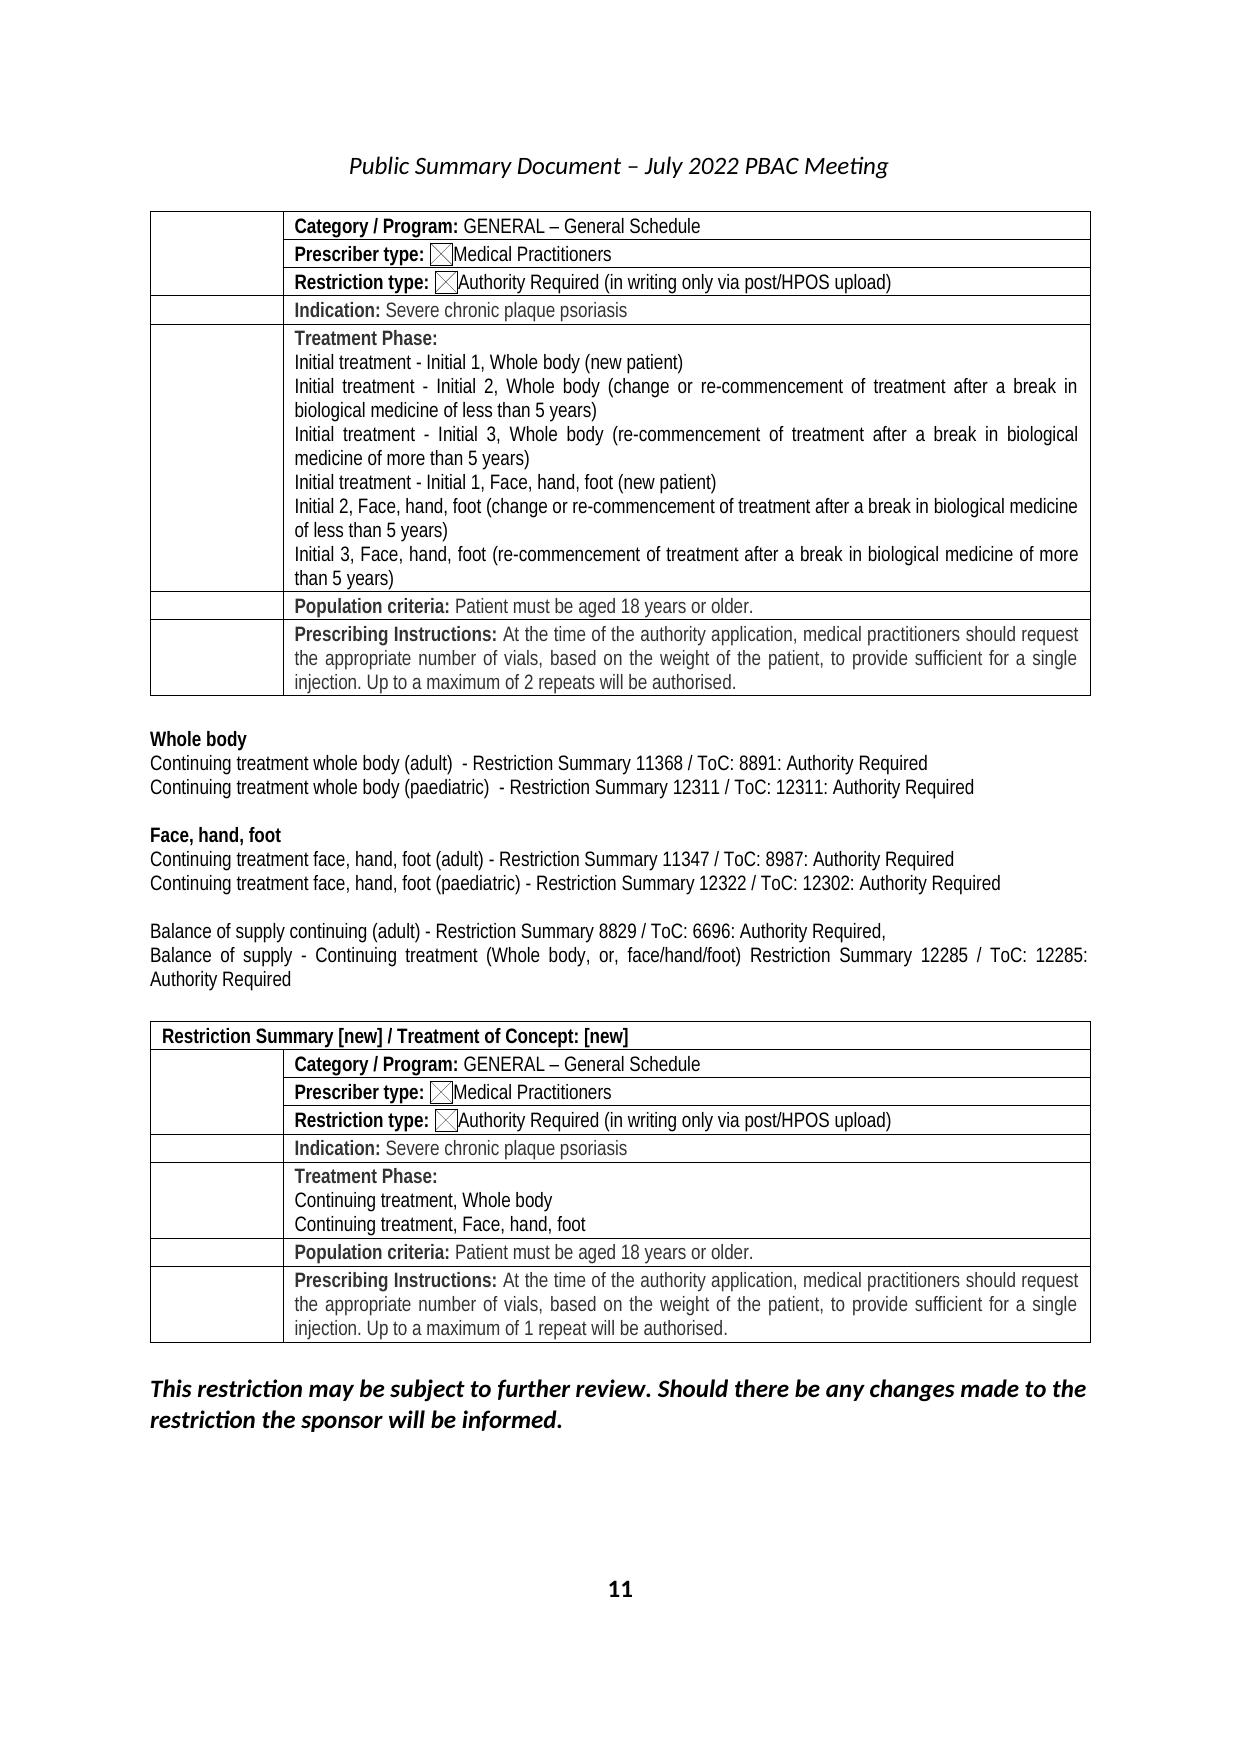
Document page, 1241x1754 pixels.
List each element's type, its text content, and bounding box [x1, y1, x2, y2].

table_cell Population criteria: Patient must be aged 18 years or older. [284, 1239, 1090, 1266]
table_cell Treatment Phase: Initial treatment - Initial 1, Whole body (new patient) Initial treatment - Initial 2, Whole body (change or re-commencement of treatment after a break in biological medicine of less than 5 years) Initial treatment - Initial 3, Whole body (re-commencement of treatment after a break in biological medicine of more than 5 years) Initial treatment - Initial 1, Face, hand, foot (new patient) Initial 2, Face, hand, foot (change or re-commencement of treatment after a break in biological medicine of less than 5 years) Initial 3, Face, hand, foot (re-commencement of treatment after a break in biological medicine of more than 5 years) [284, 325, 1090, 591]
text Balance of supply continuing (adult) - Restriction Summary 8829 / ToC: 6696: Authority Required, [150, 919, 1090, 943]
table_cell Category / Program: GENERAL – General Schedule [284, 1050, 1090, 1077]
text Continuing treatment face, hand, foot (adult) - Restriction Summary 11347 / ToC: 8987: Authority Required [150, 847, 1090, 871]
table_cell [151, 620, 283, 695]
table_cell Prescriber type: Medical Practitioners [284, 1078, 1090, 1105]
table_cell Restriction type: Authority Required (in writing only via post/HPOS upload) [284, 268, 1090, 295]
table_header [151, 212, 283, 295]
table_cell [151, 592, 283, 619]
table_cell [151, 1163, 283, 1238]
table_cell Treatment Phase: Continuing treatment, Whole body Continuing treatment, Face, hand, foot [284, 1163, 1090, 1238]
table_header Category / Program: GENERAL – General Schedule [284, 212, 1090, 239]
table_cell Indication: Severe chronic plaque psoriasis [284, 1135, 1090, 1162]
text Continuing treatment whole body (paediatric) - Restriction Summary 12311 / ToC: 12311: Authority Required [150, 775, 1090, 799]
table_cell [151, 1239, 283, 1266]
text Balance of supply - Continuing treatment (Whole body, or, face/hand/foot) Restriction Summary 12285 / ToC: 12285: Authority Required [150, 943, 1090, 991]
table_cell [151, 1267, 283, 1342]
table_cell Prescribing Instructions: At the time of the authority application, medical practitioners should request the appropriate number of vials, based on the weight of the patient, to provide sufficient for a single injection. Up to a maximum of 1 repeat will be authorised. [284, 1267, 1090, 1342]
table_cell [151, 296, 283, 323]
table_header Restriction Summary [new] / Treatment of Concept: [new] [151, 1022, 1090, 1049]
table_cell [151, 1135, 283, 1162]
table_cell Population criteria: Patient must be aged 18 years or older. [284, 592, 1090, 619]
text Whole body [150, 727, 1090, 751]
table_cell Prescriber type: Medical Practitioners [284, 240, 1090, 267]
text Continuing treatment face, hand, foot (paediatric) - Restriction Summary 12322 / ToC: 12302: Authority Required [150, 871, 1090, 895]
table_cell [151, 1050, 283, 1133]
table_cell Prescribing Instructions: At the time of the authority application, medical practitioners should request the appropriate number of vials, based on the weight of the patient, to provide sufficient for a single injection. Up to a maximum of 2 repeats will be authorised. [284, 620, 1090, 695]
text Face, hand, foot [150, 823, 1090, 847]
table_cell [151, 325, 283, 591]
text Continuing treatment whole body (adult) - Restriction Summary 11368 / ToC: 8891: Authority Required [150, 751, 1090, 775]
table_cell Indication: Severe chronic plaque psoriasis [284, 296, 1090, 323]
text This restriction may be subject to further review. Should there be any changes made to the restriction the sponsor will be informed. [150, 1373, 1090, 1434]
table_cell Restriction type: Authority Required (in writing only via post/HPOS upload) [284, 1106, 1090, 1133]
